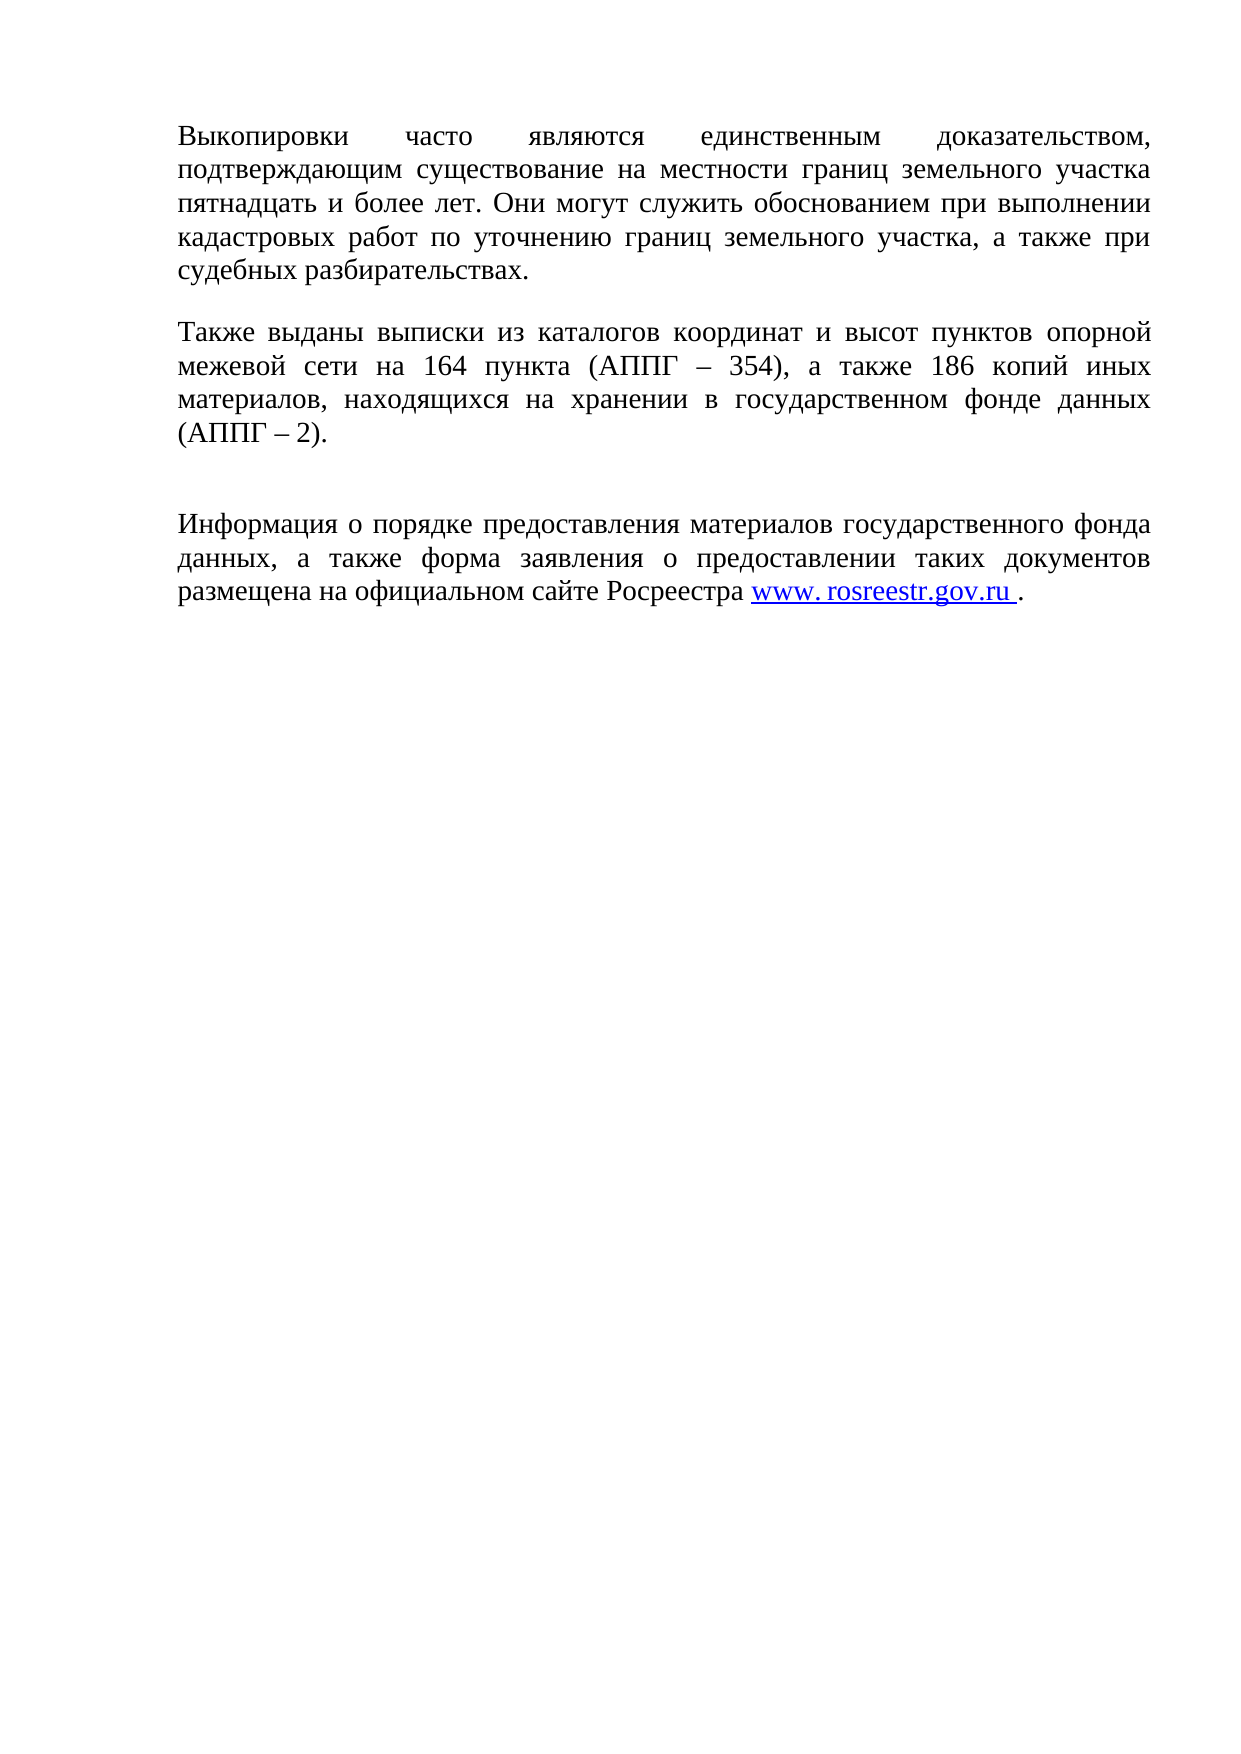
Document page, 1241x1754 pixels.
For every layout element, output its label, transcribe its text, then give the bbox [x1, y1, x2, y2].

text Выкопировки часто являются единственным доказательством, подтверждающим существование на местности границ земельного участка пятнадцать и более лет. Они могут служить обоснованием при выполнении кадастровых работ по уточнению границ земельного участка, а также при судебных разбирательствах. [177, 118, 1152, 286]
text Информация о порядке предоставления материалов государственного фонда данных, а также форма заявления о предоставлении таких документов размещена на официальном сайте Росреестра www. rosreestr.gov.ru . [177, 506, 1152, 607]
text Также выданы выписки из каталогов координат и высот пунктов опорной межевой сети на 164 пункта (АППГ – 354), а также 186 копий иных материалов, находящихся на хранении в государственном фонде данных (АППГ – 2). [177, 314, 1152, 449]
